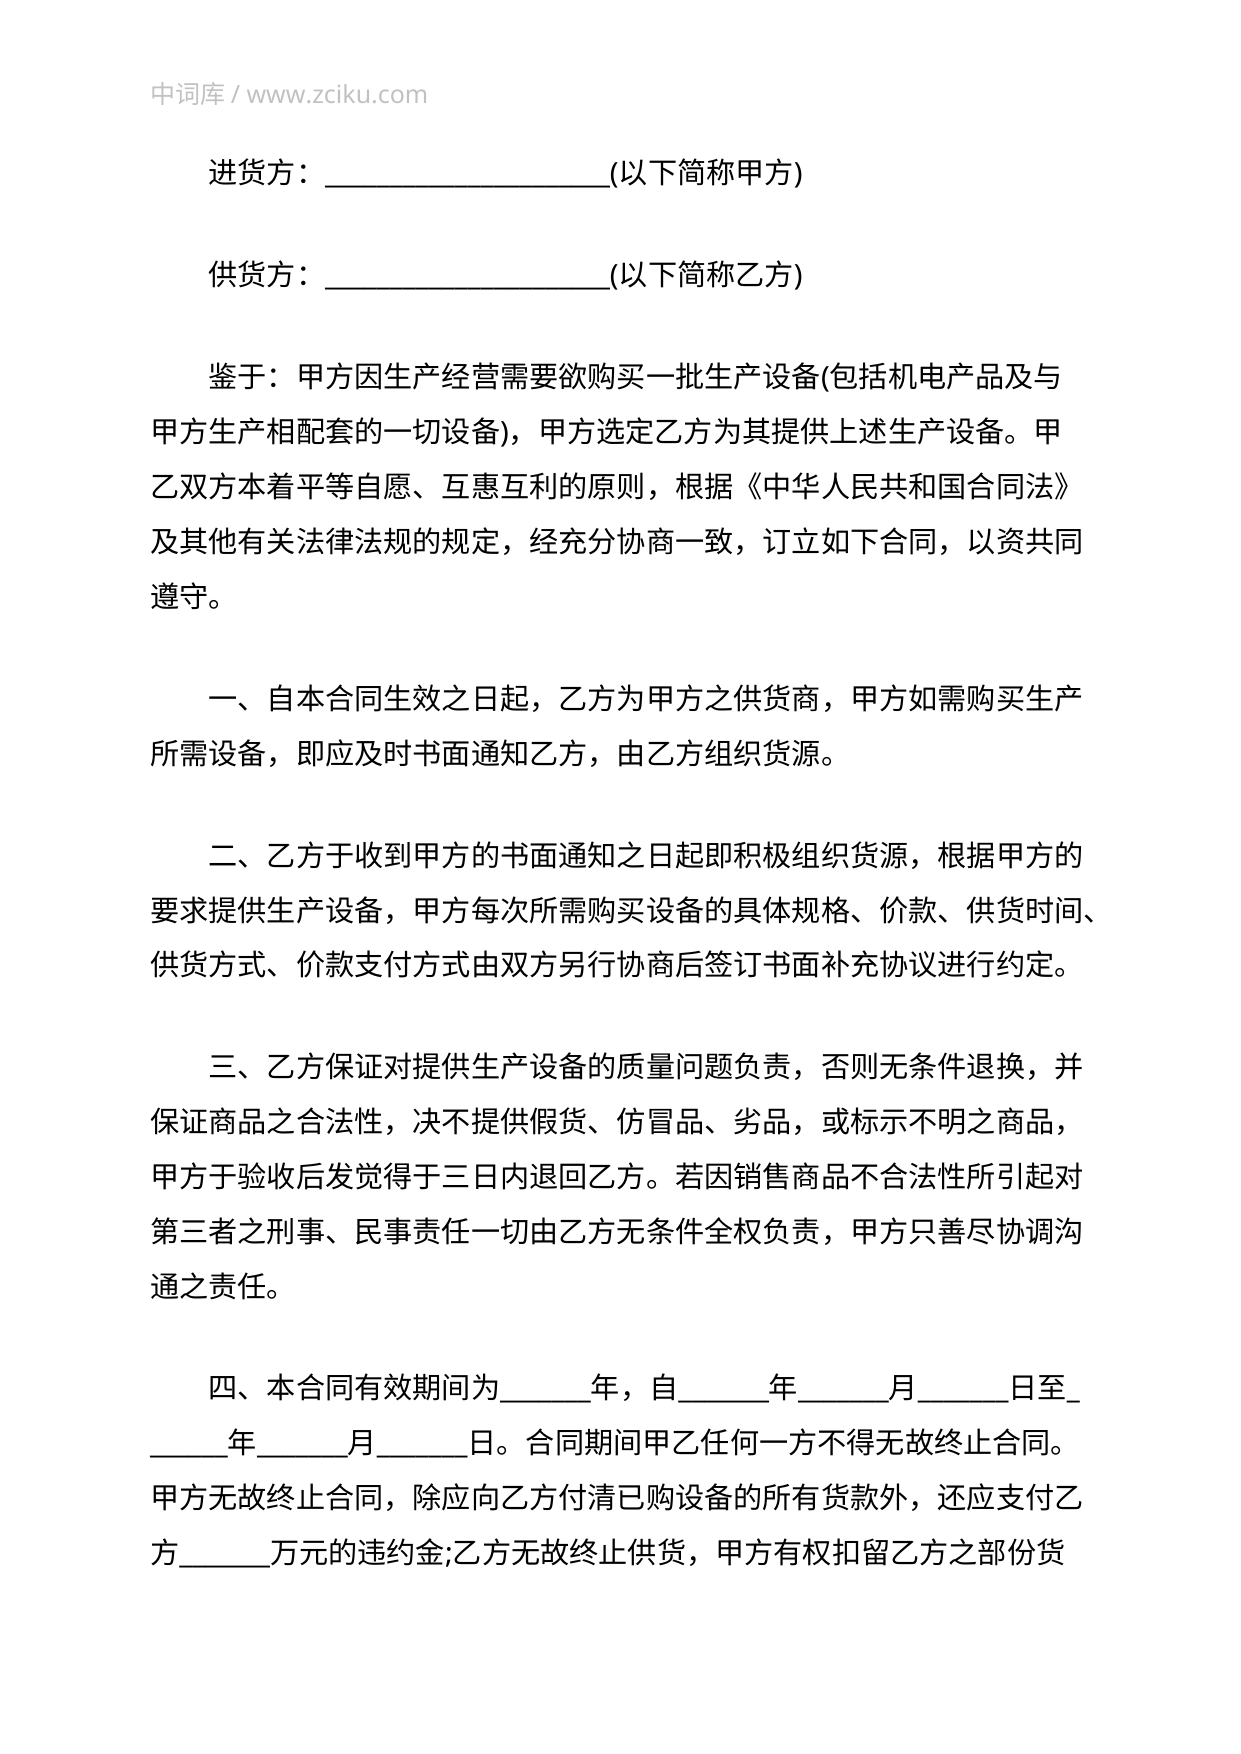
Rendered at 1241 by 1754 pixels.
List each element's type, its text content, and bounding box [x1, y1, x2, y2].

text 三、乙方保证对提供生产设备的质量问题负责，否则无条件退换，并保证商品之合法性，决不提供假货、仿冒品、劣品，或标示不明之商品，甲方于验收后发觉得于三日内退回乙方。若因销售商品不合法性所引起对第三者之刑事、民事责任一切由乙方无条件全权负责，甲方只善尽协调沟通之责任。 [150, 1044, 1090, 1306]
text 二、乙方于收到甲方的书面通知之日起即积极组织货源，根据甲方的要求提供生产设备，甲方每次所需购买设备的具体规格、价款、供货时间、供货方式、价款支付方式由双方另行协商后签订书面补充协议进行约定。 [150, 832, 1090, 984]
text 供货方：______________________(以下简称乙方) [150, 252, 1090, 294]
text 鉴于：甲方因生产经营需要欲购买一批生产设备(包括机电产品及与甲方生产相配套的一切设备)，甲方选定乙方为其提供上述生产设备。甲乙双方本着平等自愿、互惠互利的原则，根据《中华人民共和国合同法》及其他有关法律法规的规定，经充分协商一致，订立如下合同，以资共同遵守。 [150, 354, 1090, 616]
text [150, 1365, 1090, 1572]
text 进货方：______________________(以下简称甲方) [150, 150, 1090, 192]
text 一、自本合同生效之日起，乙方为甲方之供货商，甲方如需购买生产所需设备，即应及时书面通知乙方，由乙方组织货源。 [150, 676, 1090, 773]
